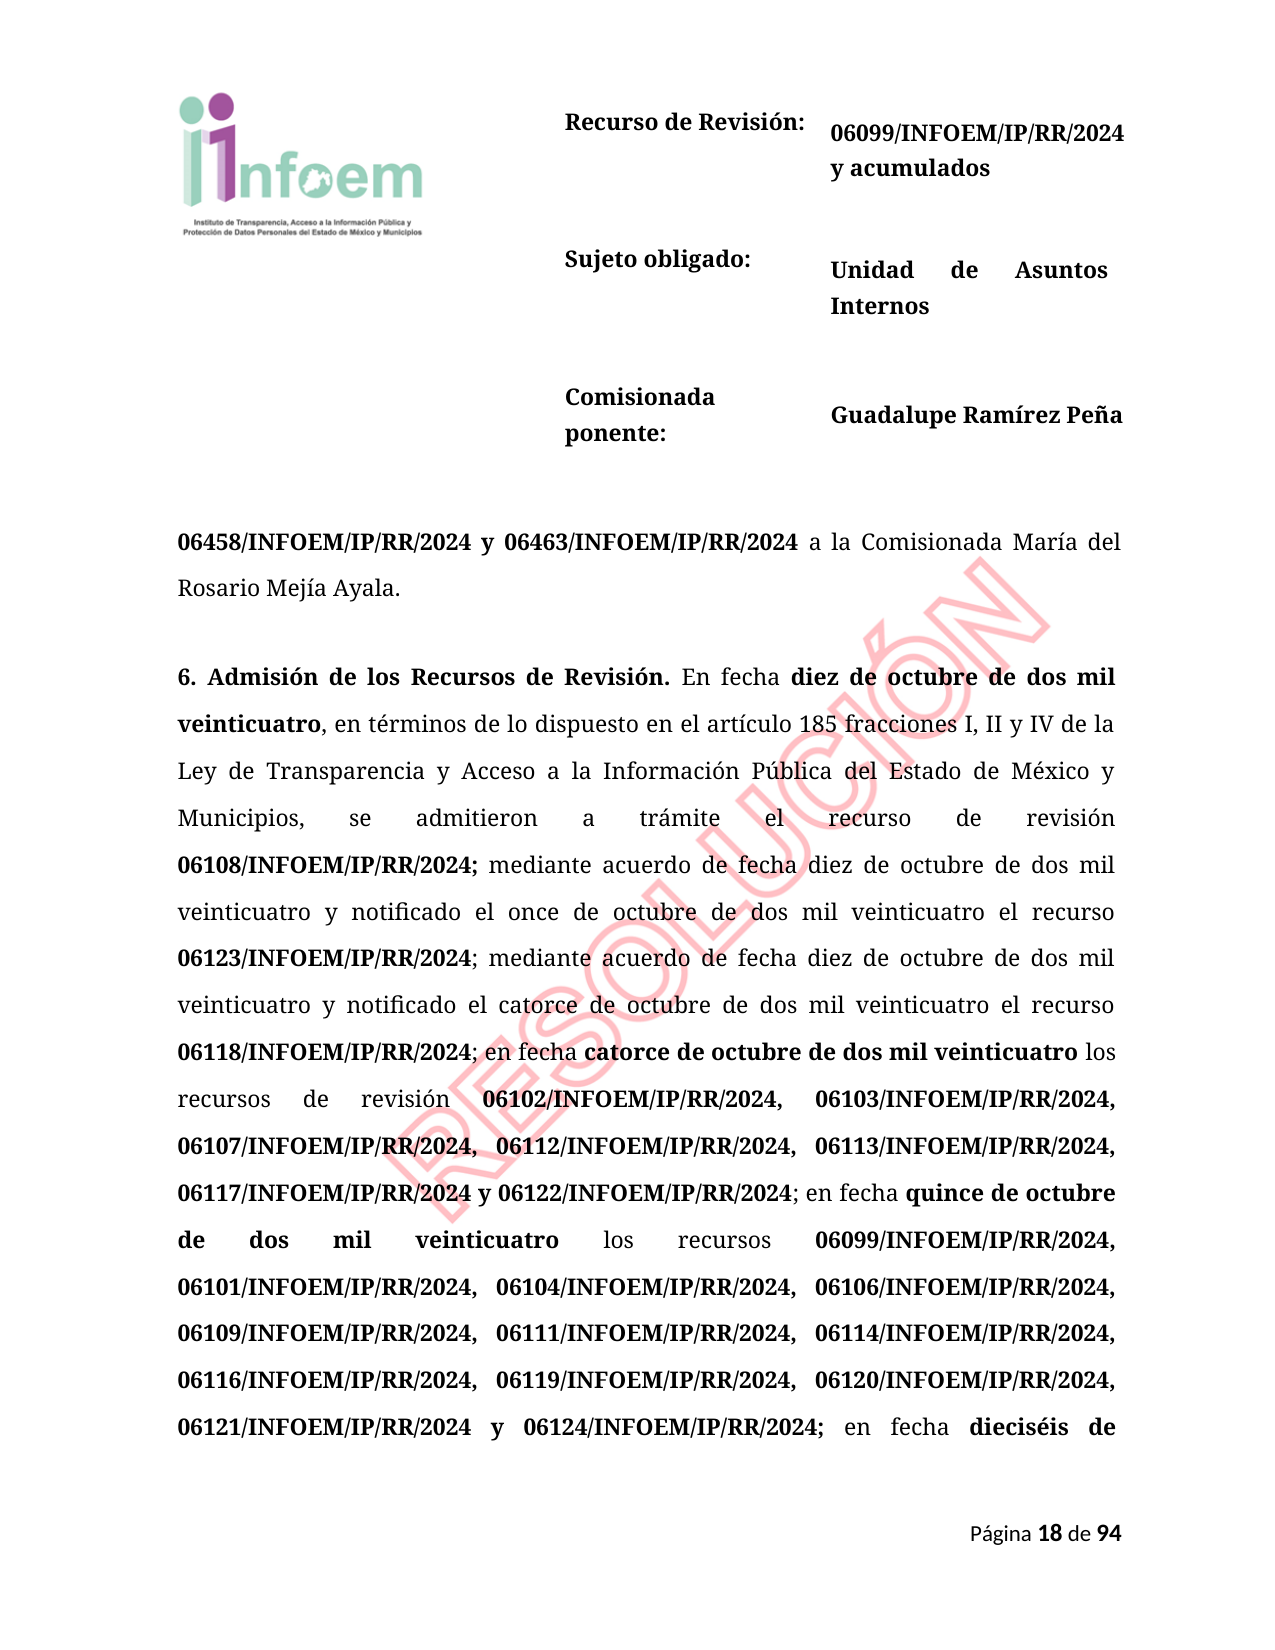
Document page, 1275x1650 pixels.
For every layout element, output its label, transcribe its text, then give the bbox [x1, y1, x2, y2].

picture [59, 32, 1275, 1650]
text 6. Admisión de los Recursos de Revisión. En fecha diez de octubre de dos mil veinticuatro, en términos de lo dispuesto en el artículo 185 fracciones I, II y IV de la Ley de Transparencia y Acceso a la Información Pública del Estado de México y Municipios, se admitieron a trámite el recurso de revisión 06108/INFOEM/IP/RR/2024; mediante acuerdo de fecha diez de octubre de dos mil veinticuatro y notificado el once de octubre de dos mil veinticuatro el recurso 06123/INFOEM/IP/RR/2024; mediante acuerdo de fecha diez de octubre de dos mil veinticuatro y notificado el catorce de octubre de dos mil veinticuatro el recurso 06118/INFOEM/IP/RR/2024; en fecha catorce de octubre de dos mil veinticuatro los recursos de revisión 06102/INFOEM/IP/RR/2024, 06103/INFOEM/IP/RR/2024, 06107/INFOEM/IP/RR/2024, 06112/INFOEM/IP/RR/2024, 06113/INFOEM/IP/RR/2024, 06117/INFOEM/IP/RR/2024 y 06122/INFOEM/IP/RR/2024; en fecha quince de octubre de dos mil veinticuatro los recursos 06099/INFOEM/IP/RR/2024, 06101/INFOEM/IP/RR/2024, 06104/INFOEM/IP/RR/2024, 06106/INFOEM/IP/RR/2024, 06109/INFOEM/IP/RR/2024, 06111/INFOEM/IP/RR/2024, 06114/INFOEM/IP/RR/2024, 06116/INFOEM/IP/RR/2024, 06119/INFOEM/IP/RR/2024, 06120/INFOEM/IP/RR/2024, 06121/INFOEM/IP/RR/2024 y 06124/INFOEM/IP/RR/2024; en fecha dieciséis de octubre de dos mil veinticuatro los recursos 06100/INFOEM/IP/RR/2024, 06105/INFOEM/IP/RR/2024, 06110/INFOEM/IP/RR/2024 y 06115/INFOEM/IP/RR/2024; en fecha veintidós de octubre de dos mil veinticuatro los recursos 06357/INFOEM/IP/RR/2024, 06457/INFOEM/IP/RR/2024 y 06458/INFOEM/IP/RR/2024; en fecha veintitrés de octubre de dos mil veinticuatro el recurso 06462/INFOEM/IP/RR/2024; en fecha veinticuatro de octubre de dos mil veinticuatro los recursos 06459/INFOEM/IP/RR/2024, 06464/INFOEM/IP/RR/2024 y 06467/INFOEM/IP/RR/2024; mediante acuerdo de fecha veinticuatro de octubre de dos mil veinticuatro y notificado el veinticinco de octubre de dos mil veinticuatro los recursos 06431/INFOEM/IP/RR/2024, 06461/INFOEM/IP/RR/2024 y 06466/INFOEM/IP/RR/2024; en fecha veinticinco de octubre de dos mil veinticuatro los recursos 06460/INFOEM/IP/RR/2024 y 06465/INFOEM/IP/RR/2024; en fecha cuatro de noviembre de dos mil veinticuatro el 06463/INFOEM/IP/RR/2024. [177, 661, 1116, 1442]
